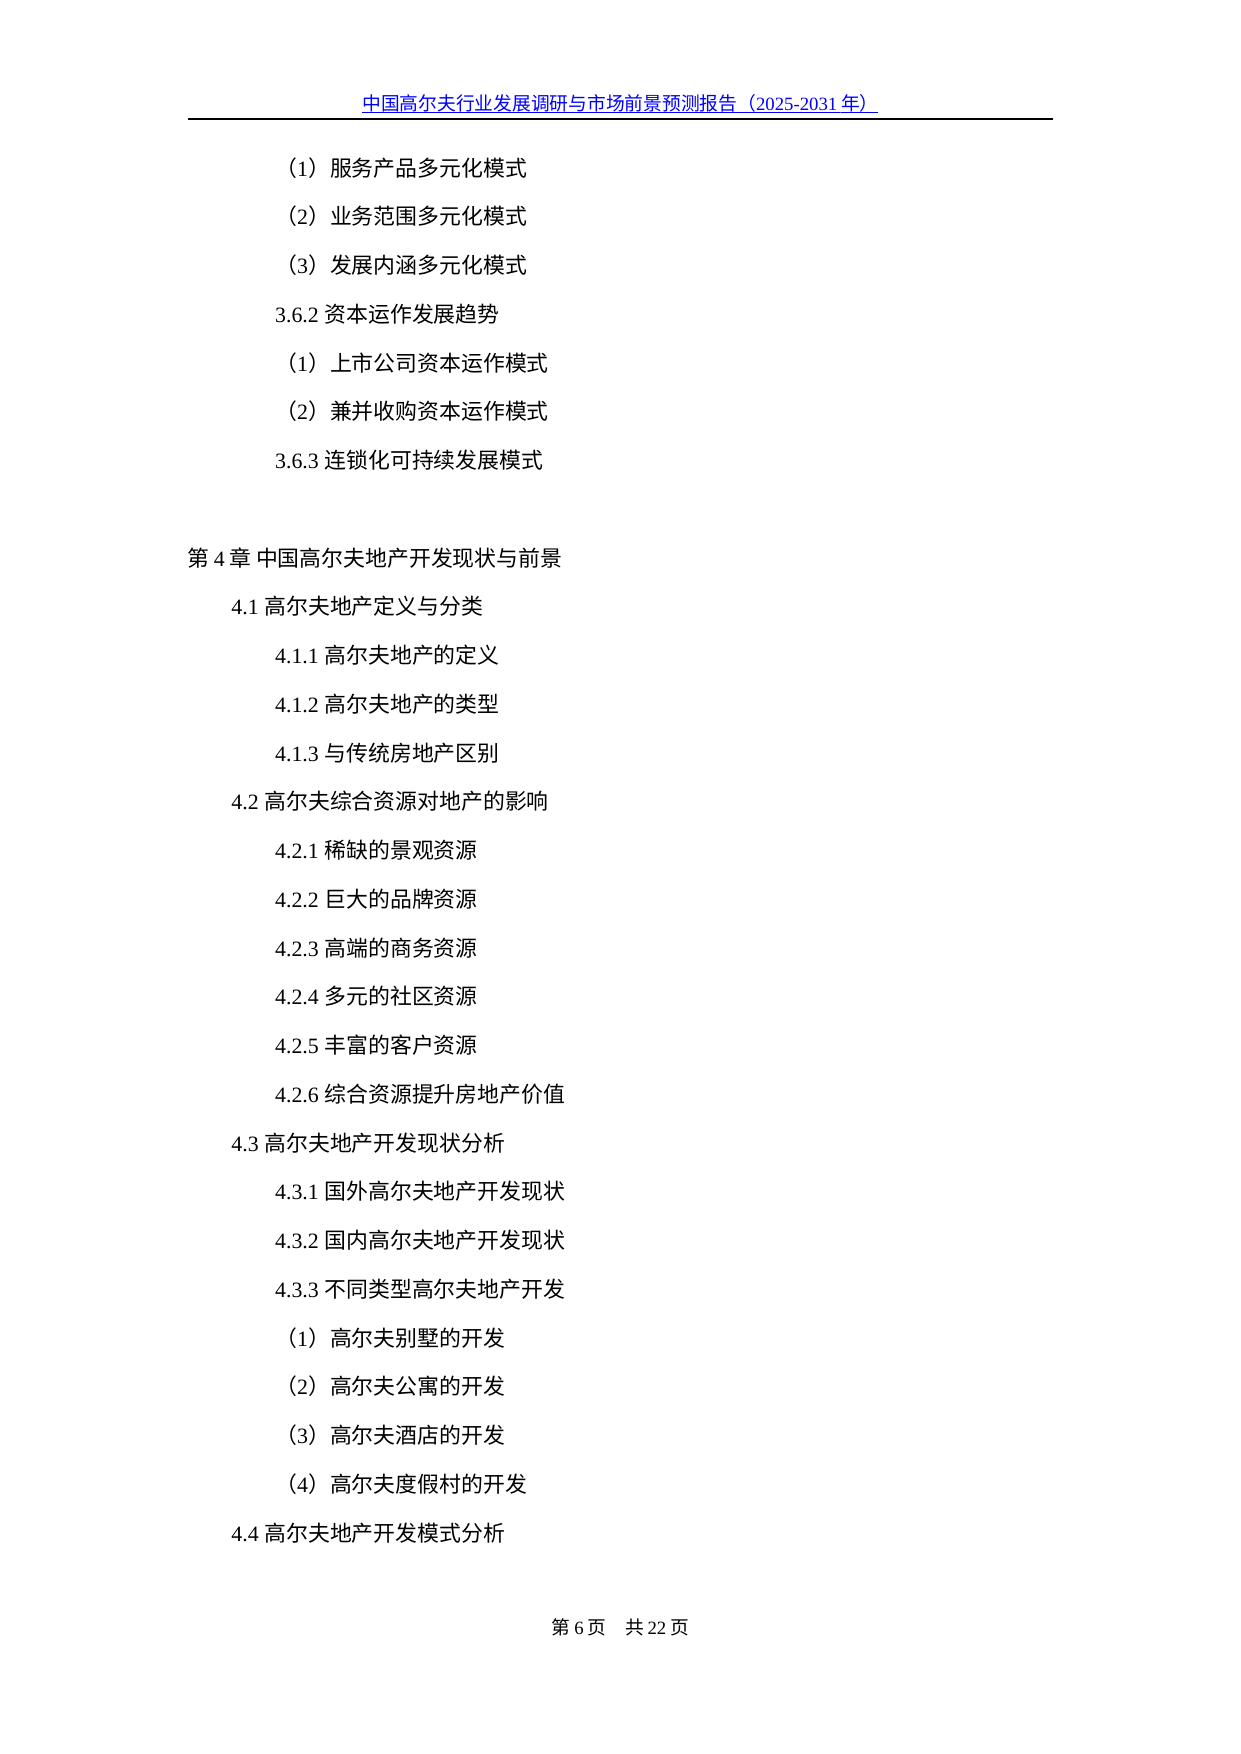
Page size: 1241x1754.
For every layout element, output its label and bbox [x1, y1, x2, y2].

text [187, 150, 1053, 1548]
